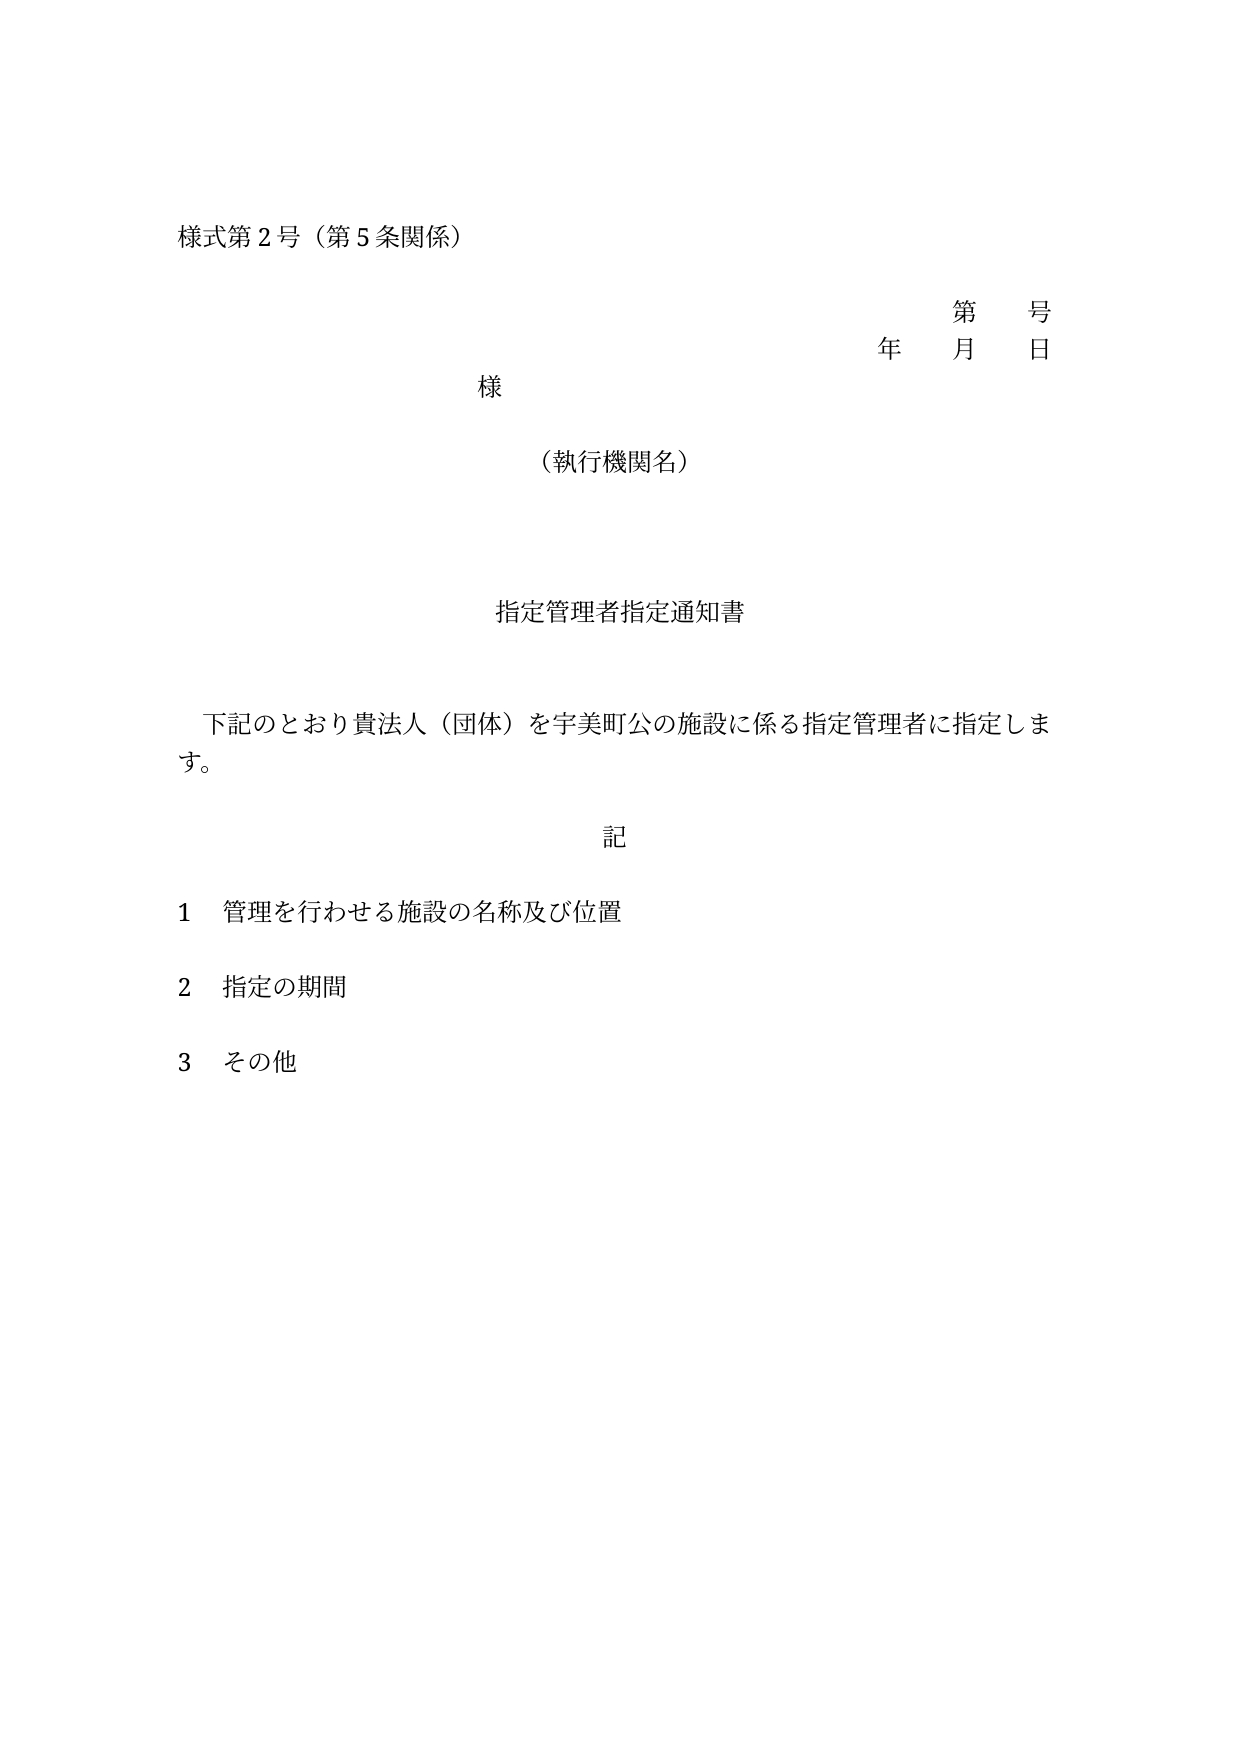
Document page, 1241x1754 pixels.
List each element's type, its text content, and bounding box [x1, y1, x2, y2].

text 2 指定の期間 [177, 967, 1063, 1004]
text す。 [177, 742, 1063, 779]
text 第 号 [177, 292, 1063, 329]
text 年 月 日 [177, 329, 1063, 367]
text 指定管理者指定通知書 [177, 592, 1063, 629]
text 3 その他 [177, 1042, 1063, 1079]
text 記 [177, 817, 1063, 854]
text （執行機関名） [177, 442, 1063, 479]
text 様 [177, 367, 1063, 404]
text 下記のとおり貴法人（団体）を宇美町公の施設に係る指定管理者に指定しま [177, 704, 1063, 742]
text 1 管理を行わせる施設の名称及び位置 [177, 892, 1063, 929]
text 様式第2号（第5条関係） [177, 217, 1063, 254]
